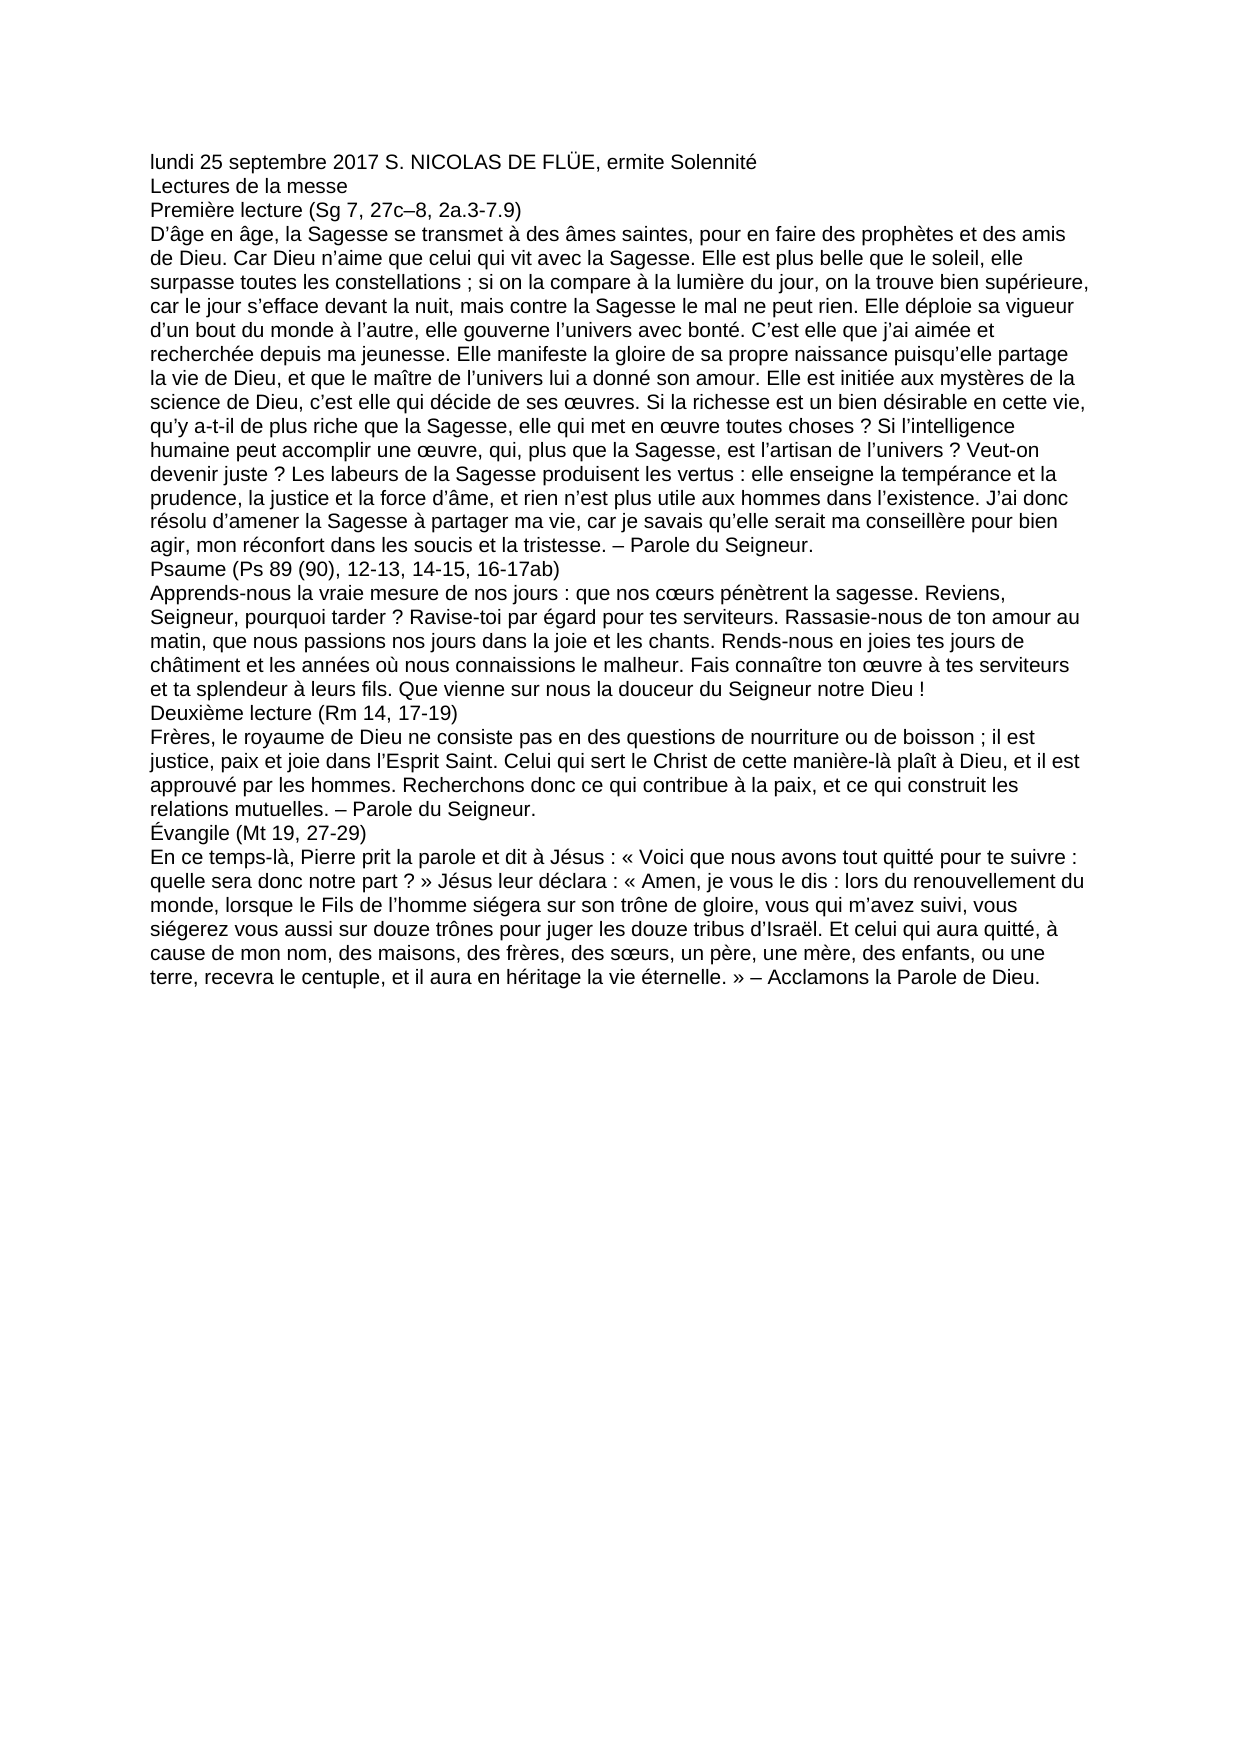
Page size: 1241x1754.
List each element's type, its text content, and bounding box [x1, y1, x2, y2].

text En ce temps-là, Pierre prit la parole et dit à Jésus : « Voici que nous avons tout quitté pour te suivre : quelle sera donc notre part ? » Jésus leur déclara : « Amen, je vous le dis : lors du renouvellement du monde, lorsque le Fils de l’homme siégera sur son trône de gloire, vous qui m’avez suivi, vous siégerez vous aussi sur douze trônes pour juger les douze tribus d’Israël. Et celui qui aura quitté, à cause de mon nom, des maisons, des frères, des sœurs, un père, une mère, des enfants, ou une terre, recevra le centuple, et il aura en héritage la vie éternelle. » – Acclamons la Parole de Dieu. [150, 845, 1090, 988]
text Apprends-nous la vraie mesure de nos jours : que nos cœurs pénètrent la sagesse. Reviens, Seigneur, pourquoi tarder ? Ravise-toi par égard pour tes serviteurs. Rassasie-nous de ton amour au matin, que nous passions nos jours dans la joie et les chants. Rends-nous en joies tes jours de châtiment et les années où nous connaissions le malheur. Fais connaître ton œuvre à tes serviteurs et ta splendeur à leurs fils. Que vienne sur nous la douceur du Seigneur notre Dieu ! [150, 581, 1090, 701]
text Frères, le royaume de Dieu ne consiste pas en des questions de nourriture ou de boisson ; il est justice, paix et joie dans l’Esprit Saint. Celui qui sert le Christ de cette manière-là plaît à Dieu, et il est approuvé par les hommes. Recherchons donc ce qui contribue à la paix, et ce qui construit les relations mutuelles. – Parole du Seigneur. [150, 725, 1090, 821]
text D’âge en âge, la Sagesse se transmet à des âmes saintes, pour en faire des prophètes et des amis de Dieu. Car Dieu n’aime que celui qui vit avec la Sagesse. Elle est plus belle que le soleil, elle surpasse toutes les constellations ; si on la compare à la lumière du jour, on la trouve bien supérieure, car le jour s’efface devant la nuit, mais contre la Sagesse le mal ne peut rien. Elle déploie sa vigueur d’un bout du monde à l’autre, elle gouverne l’univers avec bonté. C’est elle que j’ai aimée et recherchée depuis ma jeunesse. Elle manifeste la gloire de sa propre naissance puisqu’elle partage la vie de Dieu, et que le maître de l’univers lui a donné son amour. Elle est initiée aux mystères de la science de Dieu, c’est elle qui décide de ses œuvres. Si la richesse est un bien désirable en cette vie, qu’y a-t-il de plus riche que la Sagesse, elle qui met en œuvre toutes choses ? Si l’intelligence humaine peut accomplir une œuvre, qui, plus que la Sagesse, est l’artisan de l’univers ? Veut-on devenir juste ? Les labeurs de la Sagesse produisent les vertus : elle enseigne la tempérance et la prudence, la justice et la force d’âme, et rien n’est plus utile aux hommes dans l’existence. J’ai donc résolu d’amener la Sagesse à partager ma vie, car je savais qu’elle serait ma conseillère pour bien agir, mon réconfort dans les soucis et la tristesse. – Parole du Seigneur. [150, 222, 1090, 557]
